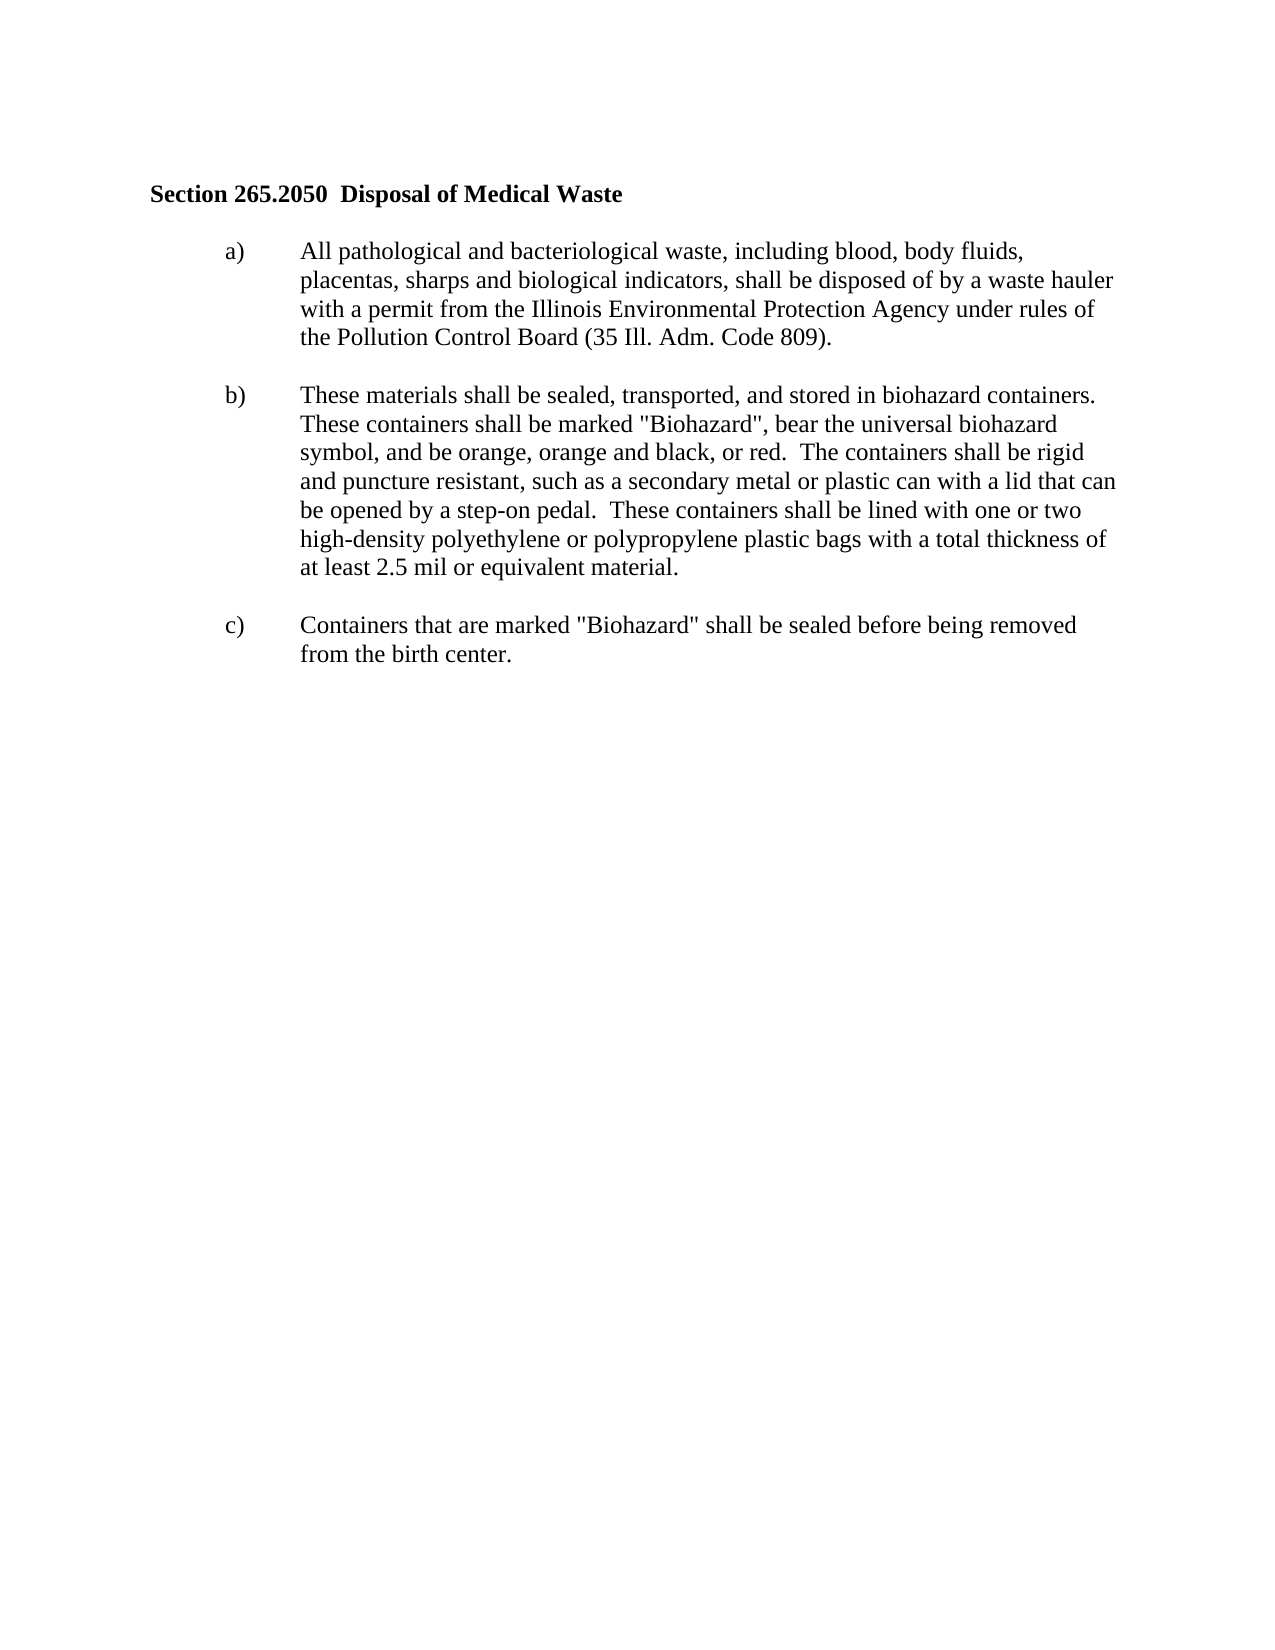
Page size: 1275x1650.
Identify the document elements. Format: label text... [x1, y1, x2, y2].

text b) These materials shall be sealed, transported, and stored in biohazard containers. These containers shall be marked "Biohazard", bear the universal biohazard symbol, and be orange, orange and black, or red. The containers shall be rigid and puncture resistant, such as a secondary metal or plastic can with a lid that can be opened by a step-on pedal. These containers shall be lined with one or two high-density polyethylene or polypropylene plastic bags with a total thickness of at least 2.5 mil or equivalent material. [225, 380, 1125, 581]
text c) Containers that are marked "Biohazard" shall be sealed before being removed from the birth center. [225, 610, 1125, 667]
text Section 265.2050 Disposal of Medical Waste [150, 179, 1125, 207]
text a) All pathological and bacteriological waste, including blood, body fluids, placentas, sharps and biological indicators, shall be disposed of by a waste hauler with a permit from the Illinois Environmental Protection Agency under rules of the Pollution Control Board (35 Ill. Adm. Code 809). [225, 236, 1125, 351]
